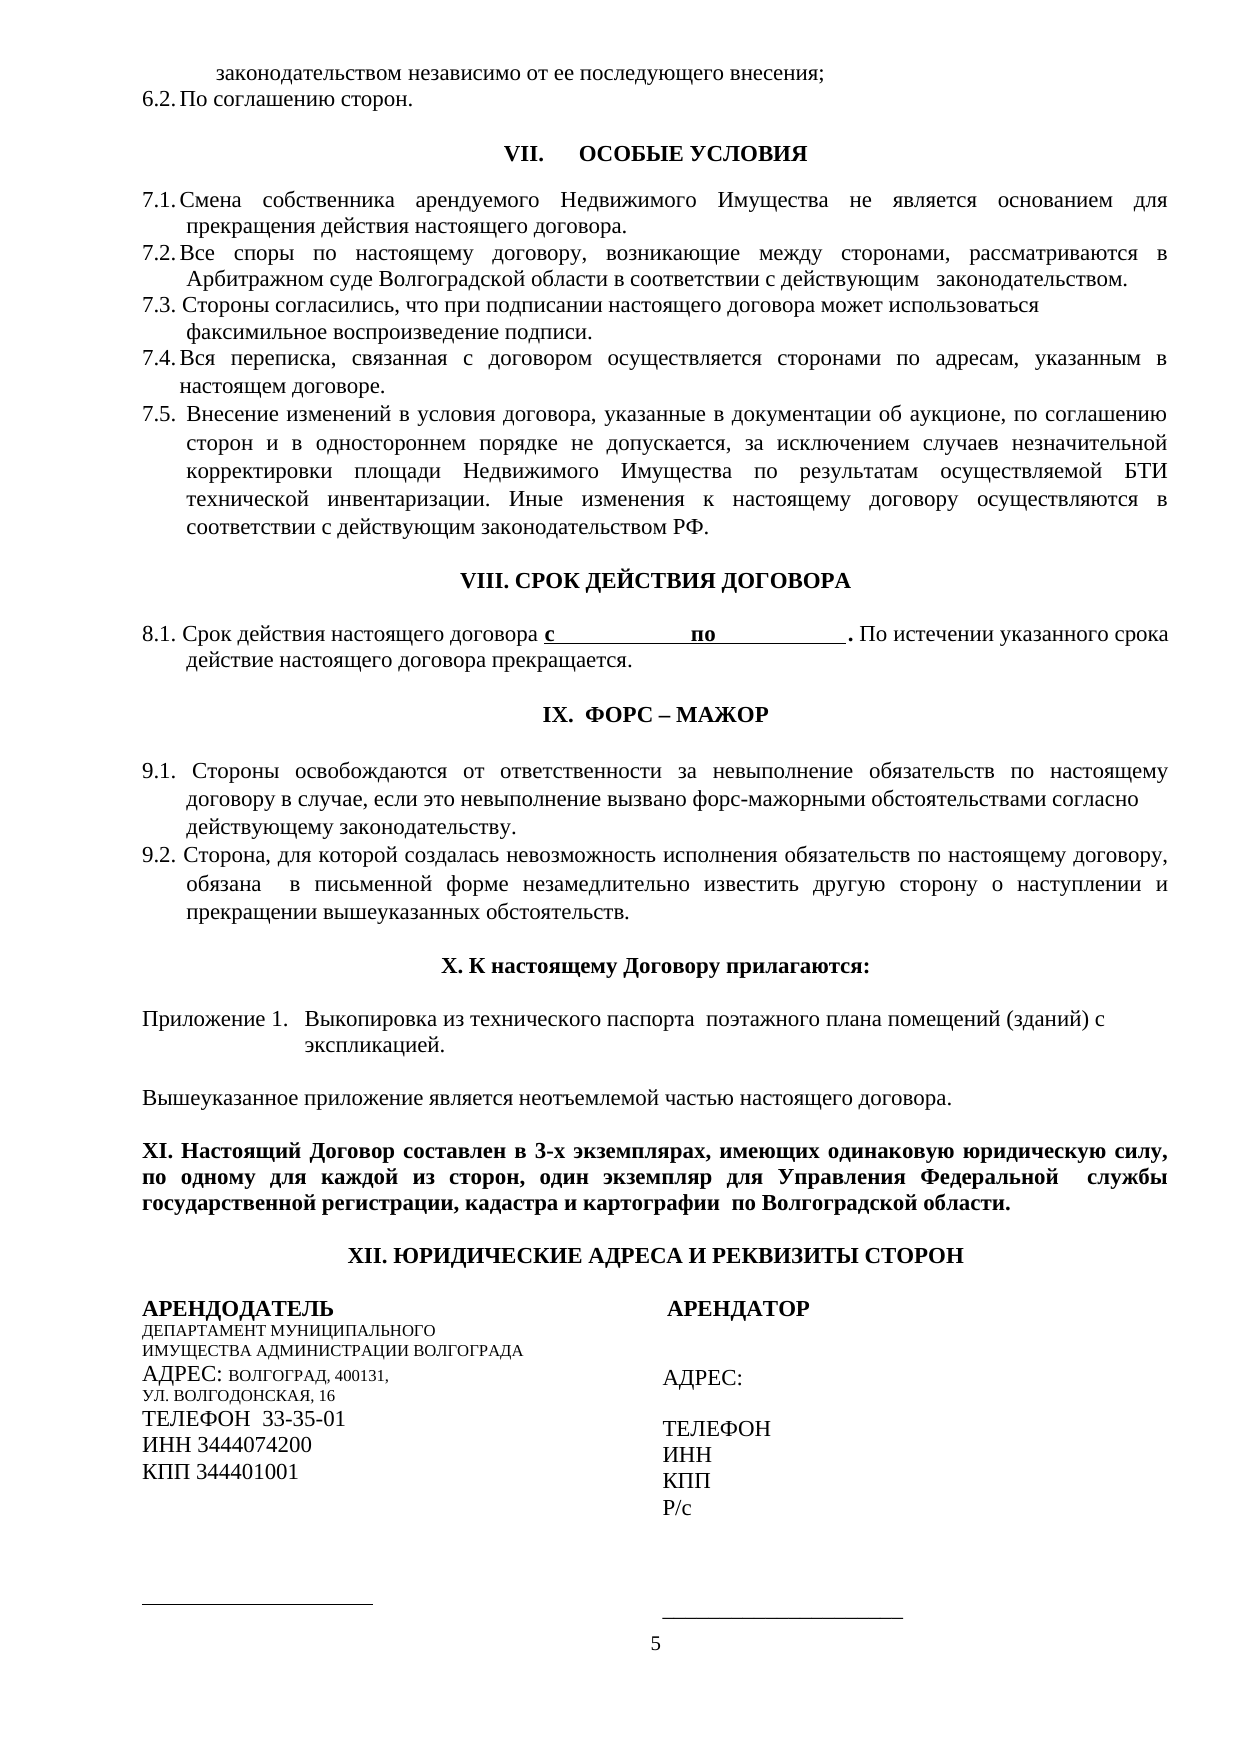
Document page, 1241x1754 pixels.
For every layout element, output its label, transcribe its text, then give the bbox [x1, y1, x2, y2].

text 9.2. Сторона, для которой создалась невозможность исполнения обязательств по настоящему договору, обязана в письменной форме незамедлительно известить другую сторону о наступлении и прекращении вышеуказанных обстоятельств. [142, 842, 1169, 924]
text XI. Настоящий Договор составлен в 3-х экземплярах, имеющих одинаковую юридическую силу, по одному для каждой из сторон, один экземпляр для Управления Федеральной службы государственной регистрации, кадастра и картографии по Волгоградской области. [142, 1137, 1169, 1216]
text 8.1. Срок действия настоящего договора с по . По истечении указанного срока действие настоящего договора прекращается. [142, 620, 1169, 673]
text VIII. СРОК ДЕЙСТВИЯ ДОГОВОРА [142, 567, 1169, 594]
text ХII. ЮРИДИЧЕСКИЕ АДРЕСА И РЕКВИЗИТЫ СТОРОН [142, 1242, 1169, 1268]
text 7.5. Внесение изменений в условия договора, указанные в документации об аукционе, по соглашению сторон и в одностороннем порядке не допускается, за исключением случаев незначительной корректировки площади Недвижимого Имущества по результатам осуществляемой БТИ технической инвентаризации. Иные изменения к настоящему договору осуществляются в соответствии с действующим законодательством РФ. [142, 400, 1169, 539]
text 9.1. Стороны освобождаются от ответственности за невыполнение обязательств по настоящему договору в случае, если это невыполнение вызвано форс-мажорными обстоятельствами согласно [142, 757, 1169, 812]
list Смена собственника арендуемого Недвижимого Имущества не является основанием для прекращения действия настоящего договора. [142, 186, 1169, 239]
text IX. Форс – мажор [142, 701, 1169, 727]
text 7.3. Стороны согласились, что при подписании настоящего договора может использоваться [142, 291, 1169, 318]
text АРЕНДОДАТЕЛЬ АРЕНДАТОР [142, 1295, 1169, 1321]
text X. К настоящему Договору прилагаются: [142, 952, 1169, 979]
list Вся переписка, связанная с договором осуществляется сторонами по адресам, указанным в настоящем договоре. [142, 344, 1169, 399]
text Приложение 1. Выкопировка из технического паспорта поэтажного плана помещений (зданий) с [142, 1005, 1169, 1031]
text факсимильное воспроизведение подписи. [142, 318, 1169, 344]
text Вышеуказанное приложение является неотъемлемой частью настоящего договора. [142, 1084, 1169, 1110]
list По соглашению сторон. [142, 85, 1169, 112]
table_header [651, 1321, 1172, 1621]
text действующему законодательству. [142, 813, 1169, 840]
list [142, 59, 1169, 85]
list ОСОБЫЕ УСЛОВИЯ [142, 141, 1169, 167]
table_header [131, 1321, 651, 1621]
text экспликацией. [142, 1031, 1169, 1058]
list Все споры по настоящему договору, возникающие между сторонами, рассматриваются в Арбитражном суде Волгоградской области в соответствии с действующим законодательством. [142, 239, 1169, 291]
